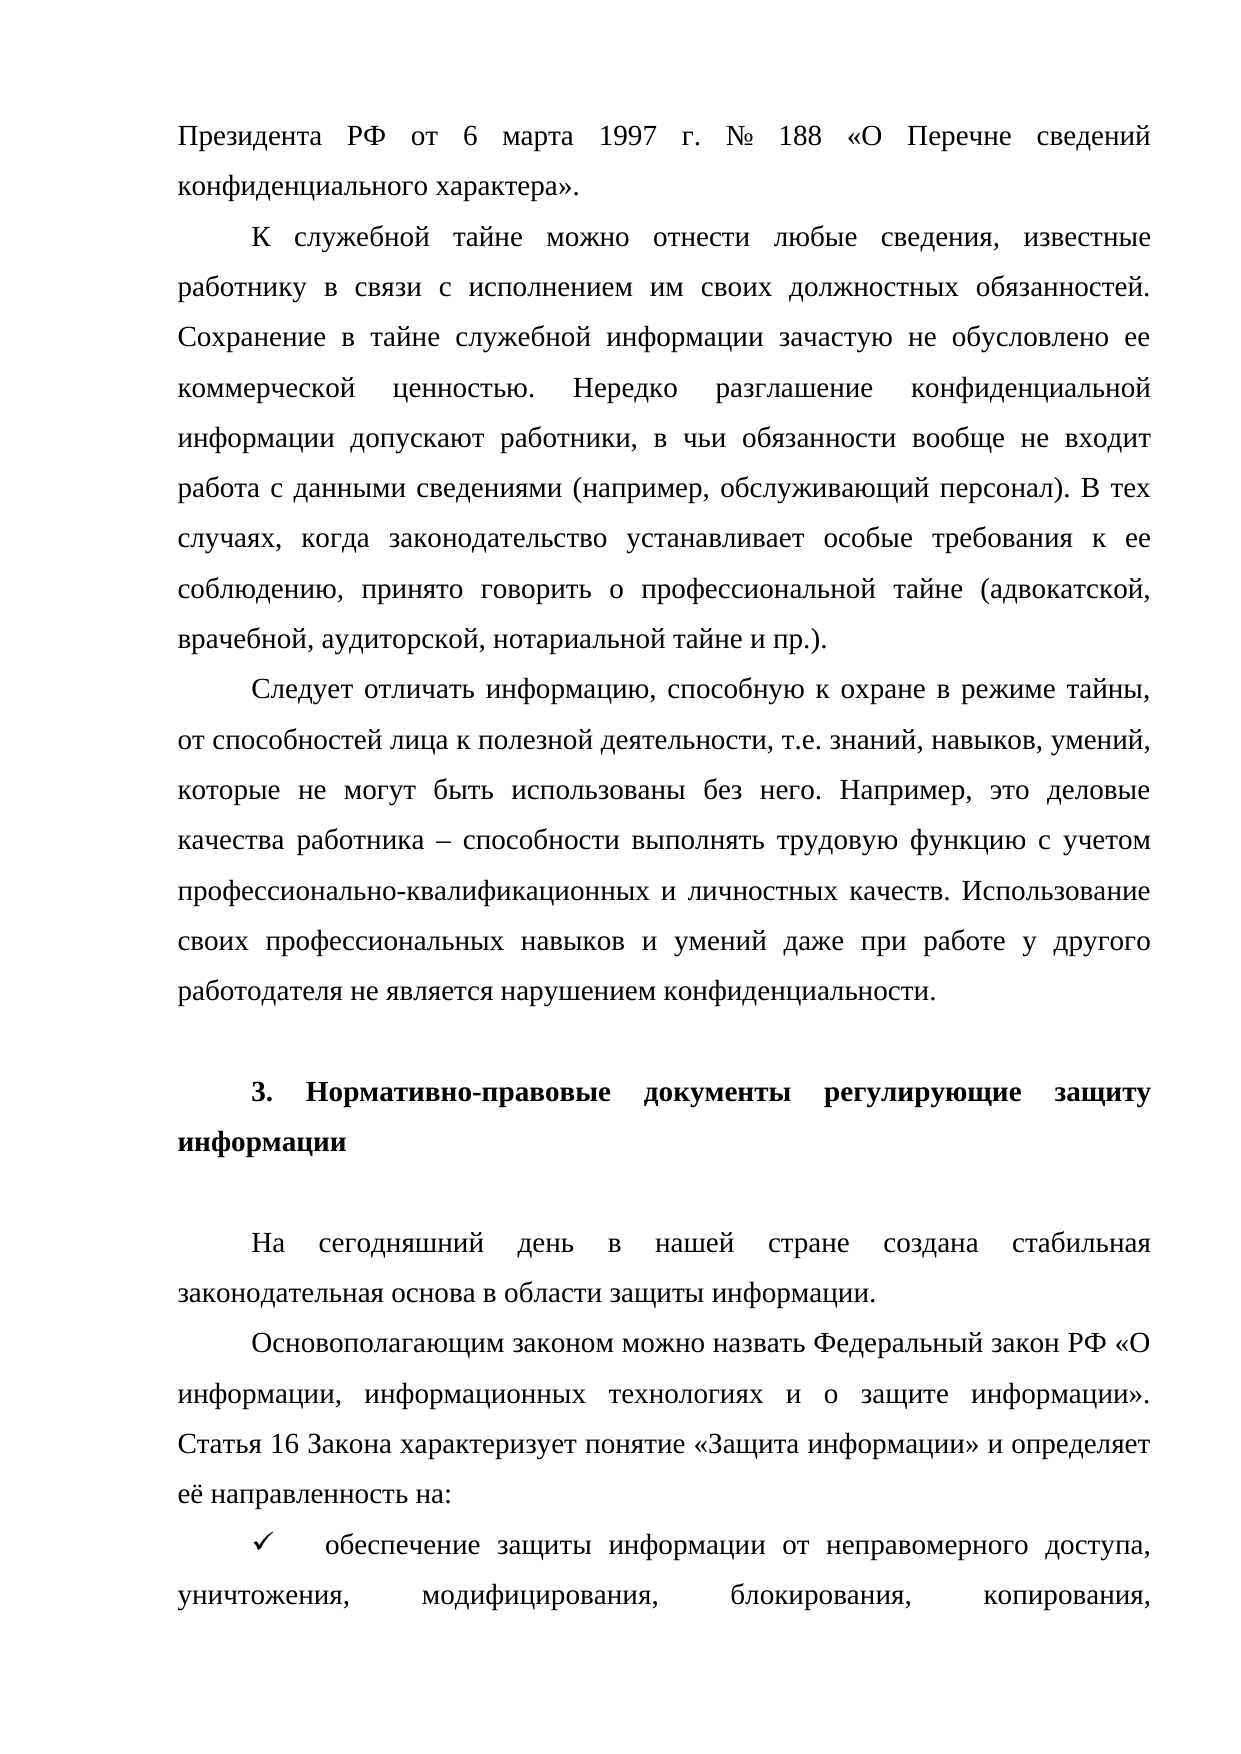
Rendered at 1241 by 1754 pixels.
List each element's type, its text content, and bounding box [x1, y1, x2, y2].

text На сегодняшний день в нашей стране создана стабильная законодательная основа в области защиты информации. [177, 1225, 1152, 1309]
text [177, 118, 1152, 202]
text Следует отличать информацию, способную к охране в режиме тайны, от способностей лица к полезной деятельности, т.е. знаний, навыков, умений, которые не могут быть использованы без него. Например, это деловые качества работника – способности выполнять трудовую функцию с учетом профессионально-квалификационных и личностных качеств. Использование своих профессиональных навыков и умений даже при работе у другого работодателя не является нарушением конфиденциальности. [177, 672, 1152, 1007]
text К служебной тайне можно отнести любые сведения, известные работнику в связи с исполнением им своих должностных обязанностей. Сохранение в тайне служебной информации зачастую не обусловлено ее коммерческой ценностью. Нередко разглашение конфиденциальной информации допускают работники, в чьи обязанности вообще не входит работа с данными сведениями (например, обслуживающий персонал). В тех случаях, когда законодательство устанавливает особые требования к ее соблюдению, принято говорить о профессиональной тайне (адвокатской, врачебной, аудиторской, нотариальной тайне и пр.). [177, 219, 1152, 655]
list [177, 1527, 1152, 1611]
text 3. Нормативно-правовые документы регулирующие защиту информации [177, 1074, 1152, 1158]
text Основополагающим законом можно назвать Федеральный закон РФ «О информации, информационных технологиях и о защите информации». Статья 16 Закона характеризует понятие «Защита информации» и определяет её направленность на: [177, 1326, 1152, 1510]
